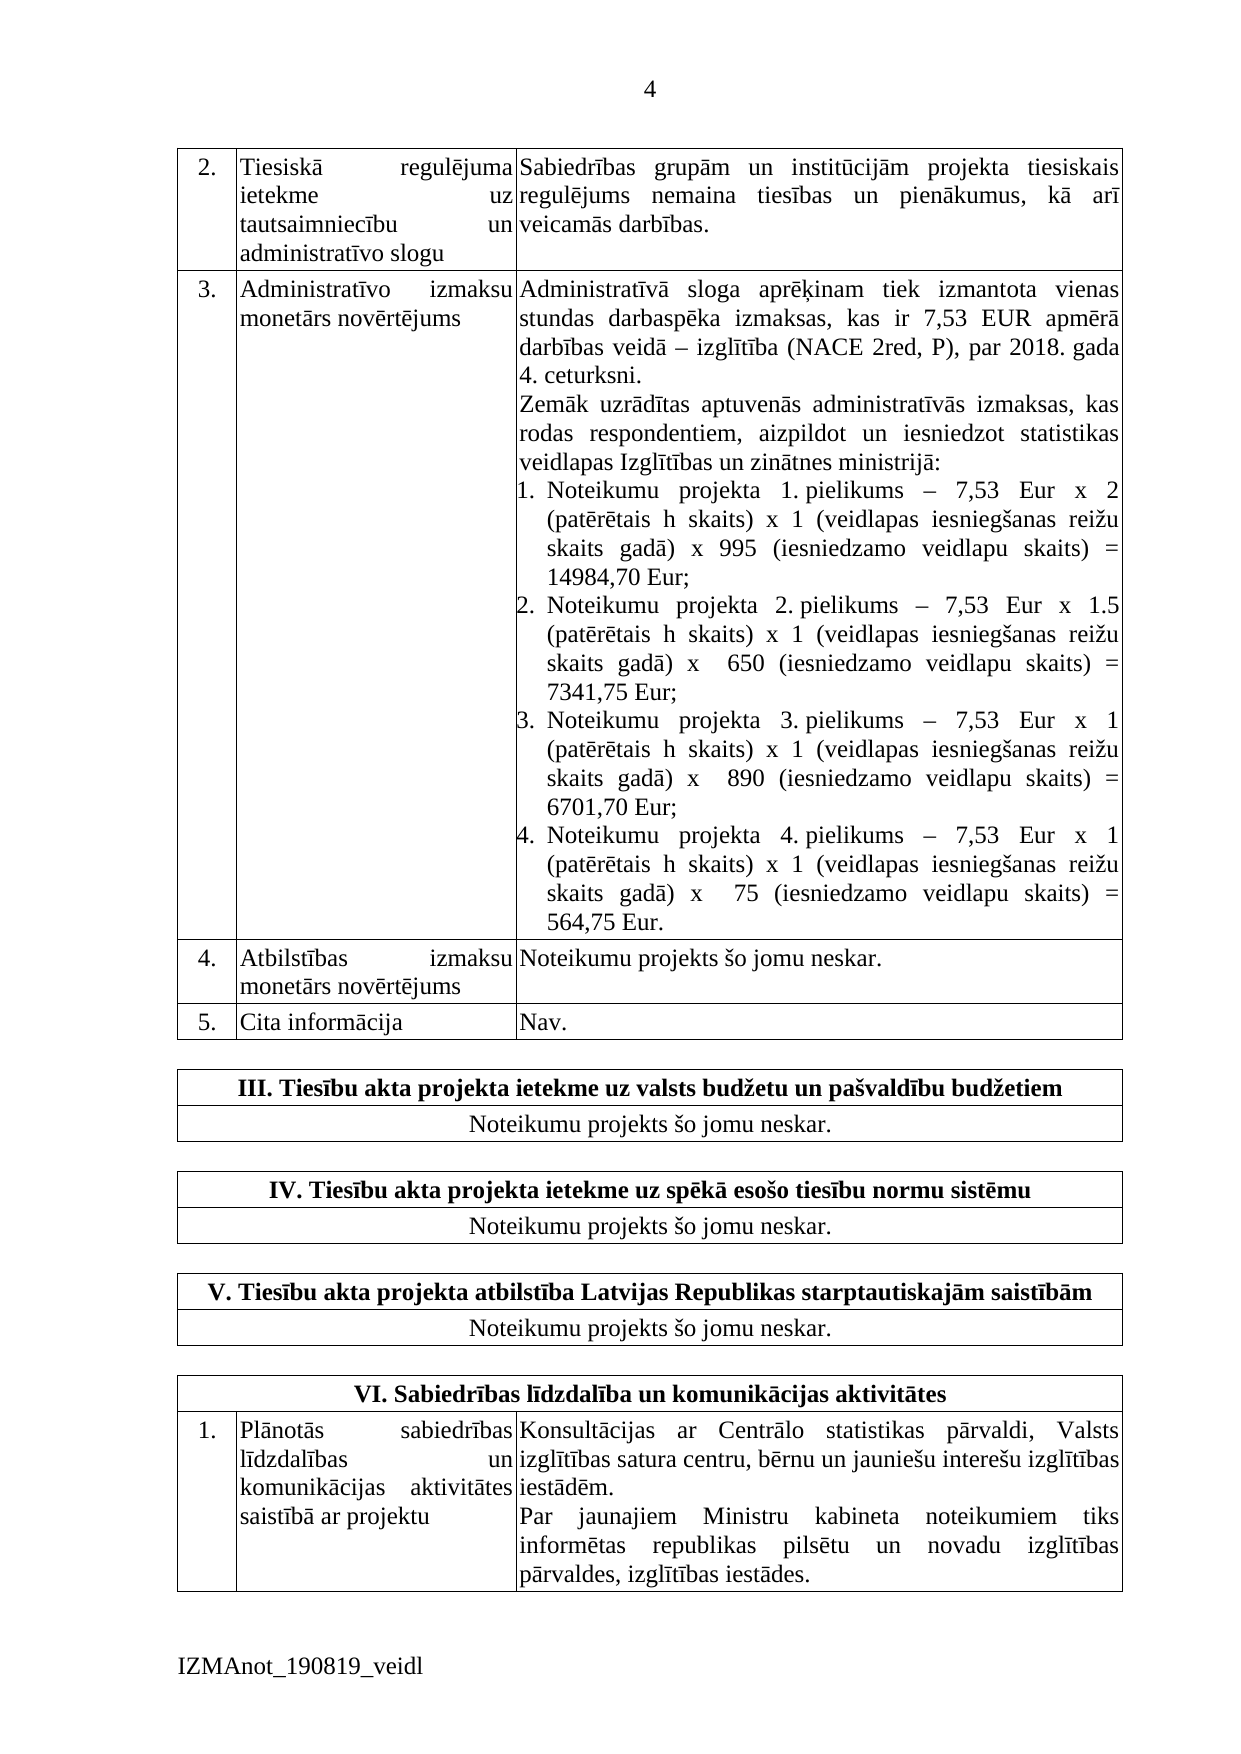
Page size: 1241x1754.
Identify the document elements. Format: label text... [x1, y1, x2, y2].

table_cell Noteikumu projekts šo jomu neskar. [178, 1208, 1122, 1243]
table_cell Konsultācijas ar Centrālo statistikas pārvaldi, Valsts izglītības satura centru, bērnu un jauniešu interešu izglītības iestādēm. Par jaunajiem Ministru kabineta noteikumiem tiks informētas republikas pilsētu un novadu izglītības pārvaldes, izglītības iestādes. [517, 1412, 1122, 1591]
table_header IV. Tiesību akta projekta ietekme uz spēkā esošo tiesību normu sistēmu [178, 1172, 1122, 1207]
table_cell Sabiedrības grupām un institūcijām projekta tiesiskais regulējums nemaina tiesības un pienākumus, kā arī veicamās darbības. [517, 149, 1122, 270]
table_cell 4. [178, 940, 236, 1003]
table_cell 2. [178, 149, 236, 270]
table_cell Plānotās sabiedrības līdzdalības un komunikācijas aktivitātes saistībā ar projektu [237, 1412, 516, 1591]
table_cell Noteikumu projekts šo jomu neskar. [178, 1106, 1122, 1141]
table_cell 1. [178, 1412, 236, 1591]
table_cell Atbilstības izmaksu monetārs novērtējums [237, 940, 516, 1003]
table_header VI. Sabiedrības līdzdalība un komunikācijas aktivitātes [178, 1376, 1122, 1411]
table_cell Noteikumu projekts šo jomu neskar. [178, 1310, 1122, 1345]
table_cell Administratīvā sloga aprēķinam tiek izmantota vienas stundas darbaspēka izmaksas, kas ir 7,53 EUR apmērā darbības veidā – izglītība (NACE 2red, P), par 2018. gada 4. ceturksni. Zemāk uzrādītas aptuvenās administratīvās izmaksas, kas rodas respondentiem, aizpildot un iesniedzot statistikas veidlapas Izglītības un zinātnes ministrijā: Noteikumu projekta 1. pielikums – 7,53 Eur x 2 (patērētais h skaits) x 1 (veidlapas iesniegšanas reižu skaits gadā) x 995 (iesniedzamo veidlapu skaits) = 14984,70 Eur; Noteikumu projekta 2. pielikums – 7,53 Eur x 1.5 (patērētais h skaits) x 1 (veidlapas iesniegšanas reižu skaits gadā) x 650 (iesniedzamo veidlapu skaits) = 7341,75 Eur; Noteikumu projekta 3. pielikums – 7,53 Eur x 1 (patērētais h skaits) x 1 (veidlapas iesniegšanas reižu skaits gadā) x 890 (iesniedzamo veidlapu skaits) = 6701,70 Eur; Noteikumu projekta 4. pielikums – 7,53 Eur x 1 (patērētais h skaits) x 1 (veidlapas iesniegšanas reižu skaits gadā) x 75 (iesniedzamo veidlapu skaits) = 564,75 Eur. [517, 271, 1122, 938]
table_cell Tiesiskā regulējuma ietekme uz tautsaimniecību un administratīvo slogu [237, 149, 516, 270]
table_cell Nav. [517, 1004, 1122, 1039]
table_cell Cita informācija [237, 1004, 516, 1039]
table_cell 5. [178, 1004, 236, 1039]
table_header V. Tiesību akta projekta atbilstība Latvijas Republikas starptautiskajām saistībām [178, 1274, 1122, 1309]
table_header III. Tiesību akta projekta ietekme uz valsts budžetu un pašvaldību budžetiem [178, 1070, 1122, 1105]
table_cell 3. [178, 271, 236, 938]
table_cell Noteikumu projekts šo jomu neskar. [517, 940, 1122, 1003]
table_cell Administratīvo izmaksu monetārs novērtējums [237, 271, 516, 938]
